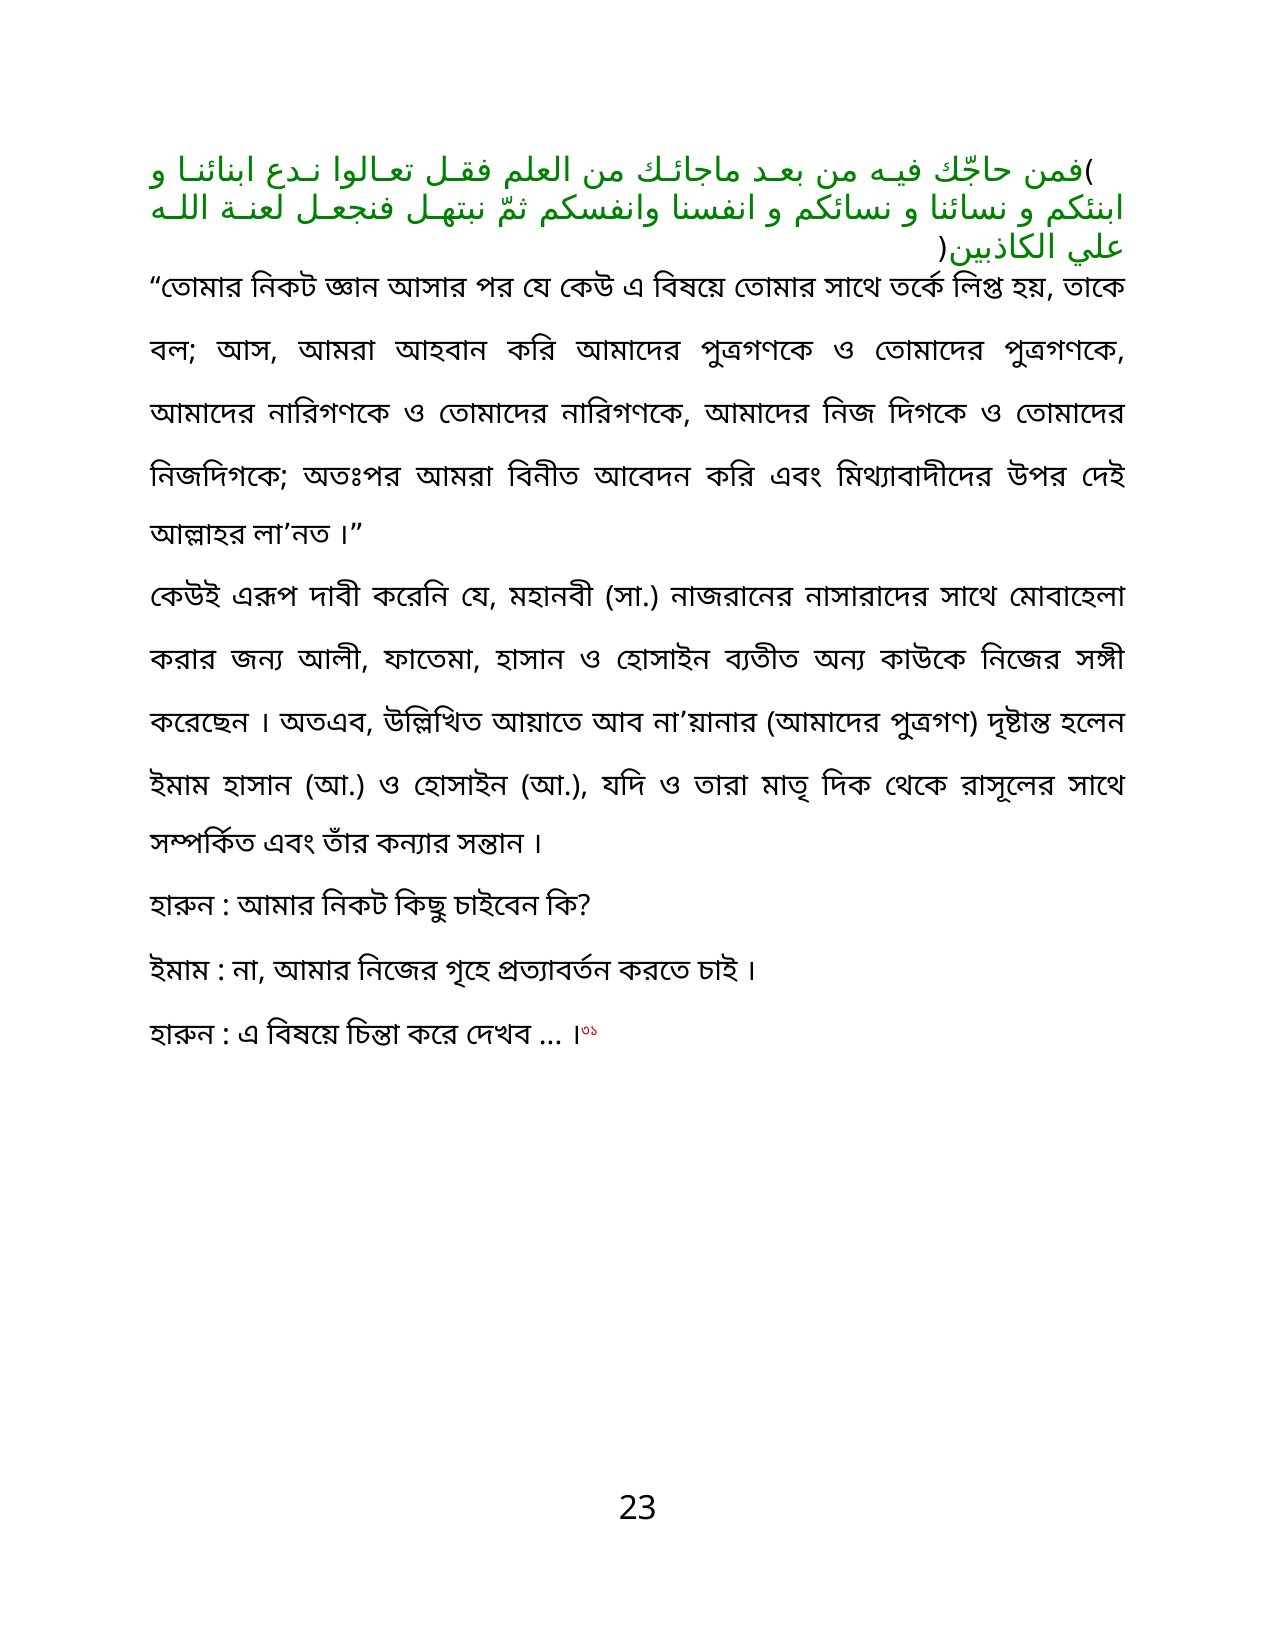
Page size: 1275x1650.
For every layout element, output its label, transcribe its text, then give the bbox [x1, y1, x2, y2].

text “তোমার নিকট জ্ঞান আসার পর যে কেউ এ বিষয়ে তোমার সাথে তর্কে লিপ্ত হয়, তাকে বল; আস, আমরা আহবান করি আমাদের পুত্রগণকে ও তোমাদের পুত্রগণকে, আমাদের নারিগণকে ও তোমাদের নারিগণকে, আমাদের নিজ দিগকে ও তোমাদের নিজদিগকে; অতঃপর আমরা বিনীত আবেদন করি এবং মিথ্যাবাদীদের উপর দেই আল্লাহর লা’নত ।” [150, 267, 1125, 556]
text কেউই এরূপ দাবী করেনি যে, মহানবী (সা.) নাজরানের নাসারাদের সাথে মোবাহেলা করার জন্য আলী, ফাতেমা, হাসান ও হোসাইন ব্যতীত অন্য কাউকে নিজের সঙ্গী করেছেন । অতএব, উল্লিখিত আয়াতে আব না’য়ানার (আমাদের পুত্রগণ) দৃষ্টান্ত হলেন ইমাম হাসান (আ.) ও হোসাইন (আ.), যদি ও তারা মাতৃ দিক থেকে রাসূলের সাথে সম্পর্কিত এবং তাঁর কন্যার সন্তান । [150, 576, 1125, 865]
text )فمن حاجّك فيه من بعد ماجائك من العلم فقل تعالوا ندع ابنائنا و ابنئكم و نسائنا و نسائكم و انفسنا وانفسكم ثمّ نبتهل فنجعل لعنة الله علي الكاذبين( [150, 150, 1125, 267]
text হারুন : এ বিষয়ে চিন্তা করে দেখব ... ।৩১ [150, 1013, 1125, 1056]
text ইমাম : না, আমার নিজের গৃহে প্রত্যাবর্তন করতে চাই । [150, 949, 1125, 992]
text হারুন : আমার নিকট কিছু চাইবেন কি? [150, 884, 1125, 927]
